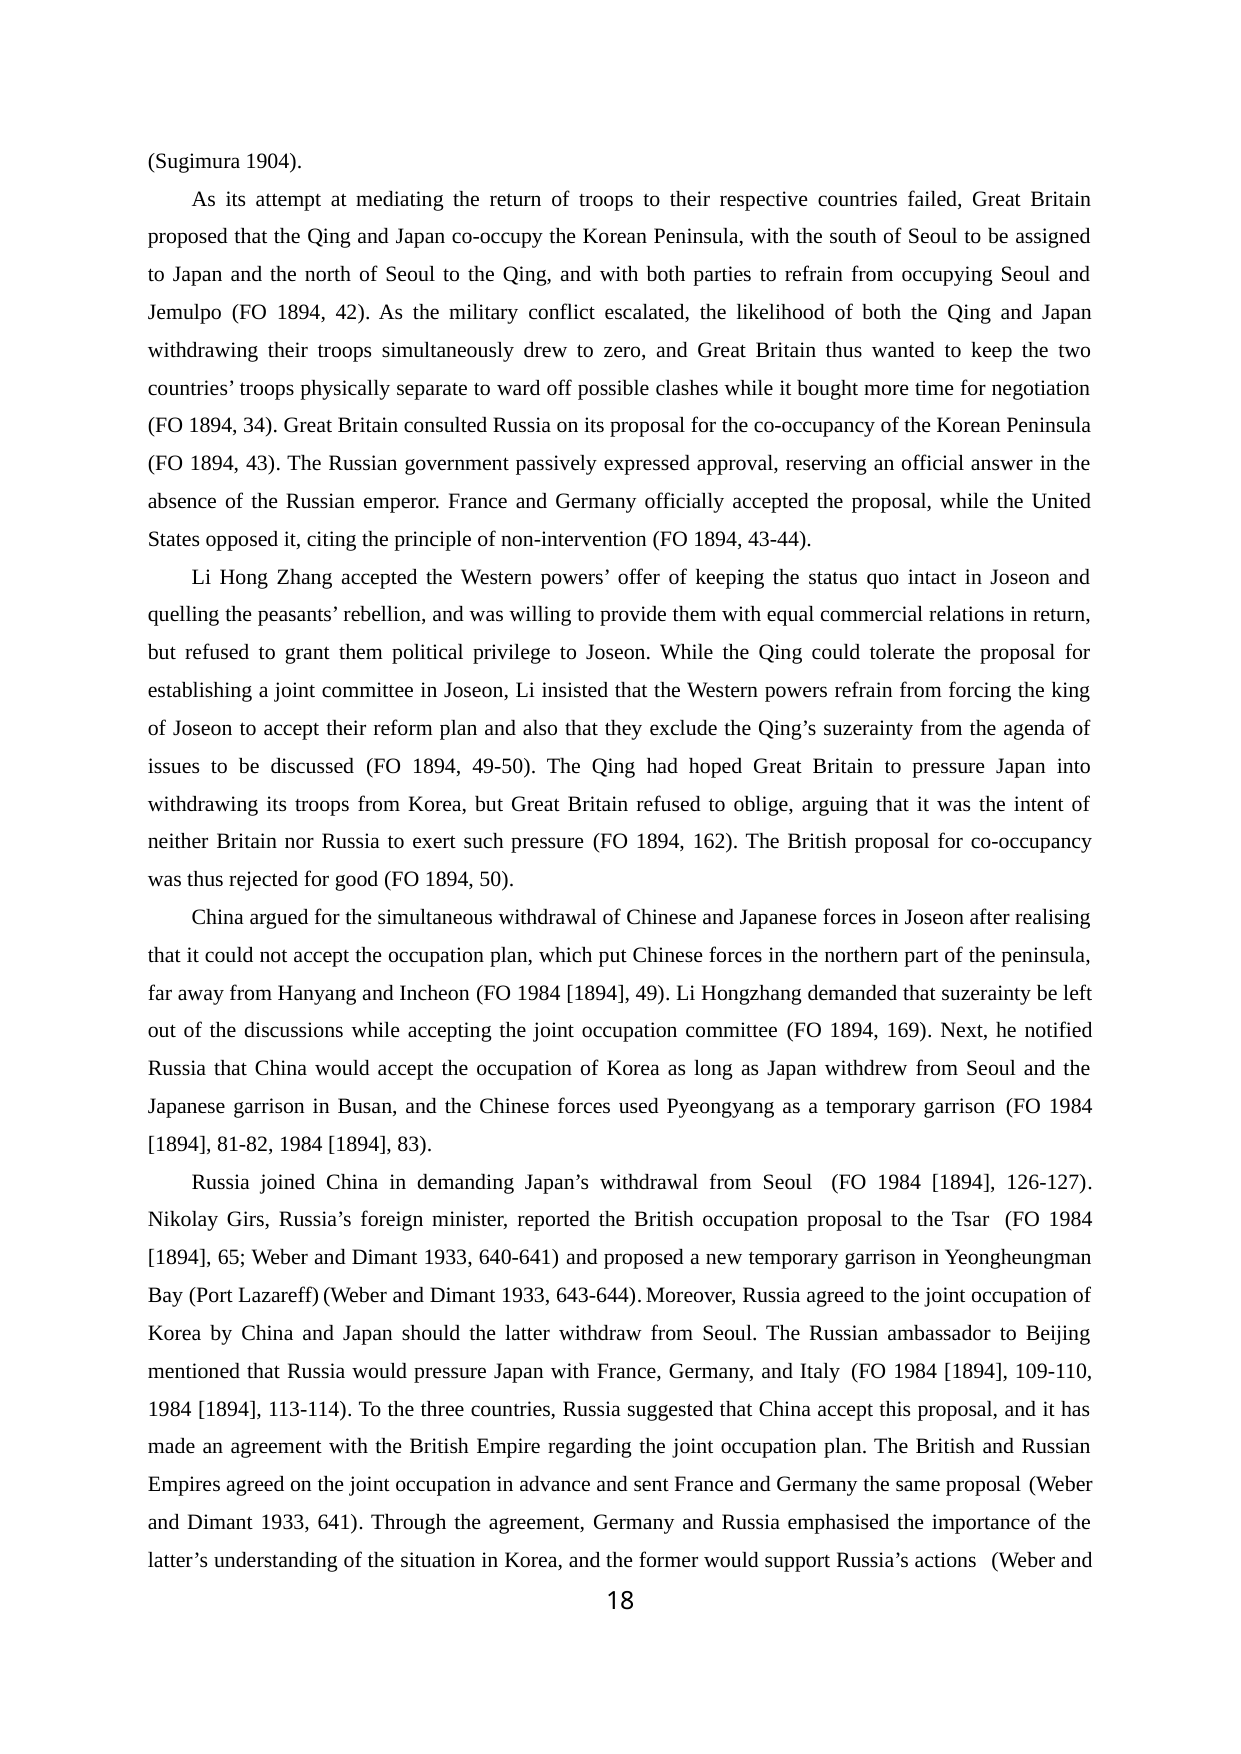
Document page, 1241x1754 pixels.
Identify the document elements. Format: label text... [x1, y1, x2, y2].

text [148, 1169, 1092, 1572]
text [148, 148, 1092, 173]
text Li Hong Zhang accepted the Western powers’ offer of keeping the status quo intact in Joseon and quelling the peasants’ rebellion, and was willing to provide them with equal commercial relations in return, but refused to grant them political privilege to Joseon. While the Qing could tolerate the proposal for establishing a joint committee in Joseon, Li insisted that the Western powers refrain from forcing the king of Joseon to accept their reform plan and also that they exclude the Qing’s suzerainty from the agenda of issues to be discussed (FO 1894, 49-50). The Qing had hoped Great Britain to pressure Japan into withdrawing its troops from Korea, but Great Britain refused to oblige, arguing that it was the intent of neither Britain nor Russia to exert such pressure (FO 1894, 162). The British proposal for co-occupancy was thus rejected for good (FO 1894, 50). [148, 564, 1092, 891]
text China argued for the simultaneous withdrawal of Chinese and Japanese forces in Joseon after realising that it could not accept the occupation plan, which put Chinese forces in the northern part of the peninsula, far away from Hanyang and Incheon (FO 1984 [1894], 49). Li Hongzhang demanded that suzerainty be left out of the discussions while accepting the joint occupation committee (FO 1894, 169). Next, he notified Russia that China would accept the occupation of Korea as long as Japan withdrew from Seoul and the Japanese garrison in Busan, and the Chinese forces used Pyeongyang as a temporary garrison (FO 1984 [1894], 81-82, 1984 [1894], 83). [148, 904, 1092, 1156]
text As its attempt at mediating the return of troops to their respective countries failed, Great Britain proposed that the Qing and Japan co-occupy the Korean Peninsula, with the south of Seoul to be assigned to Japan and the north of Seoul to the Qing, and with both parties to refrain from occupying Seoul and Jemulpo (FO 1894, 42). As the military conflict escalated, the likelihood of both the Qing and Japan withdrawing their troops simultaneously drew to zero, and Great Britain thus wanted to keep the two countries’ troops physically separate to ward off possible clashes while it bought more time for negotiation (FO 1894, 34). Great Britain consulted Russia on its proposal for the co-occupancy of the Korean Peninsula (FO 1894, 43). The Russian government passively expressed approval, reserving an official answer in the absence of the Russian emperor. France and Germany officially accepted the proposal, while the United States opposed it, citing the principle of non-intervention (FO 1894, 43-44). [148, 186, 1092, 551]
